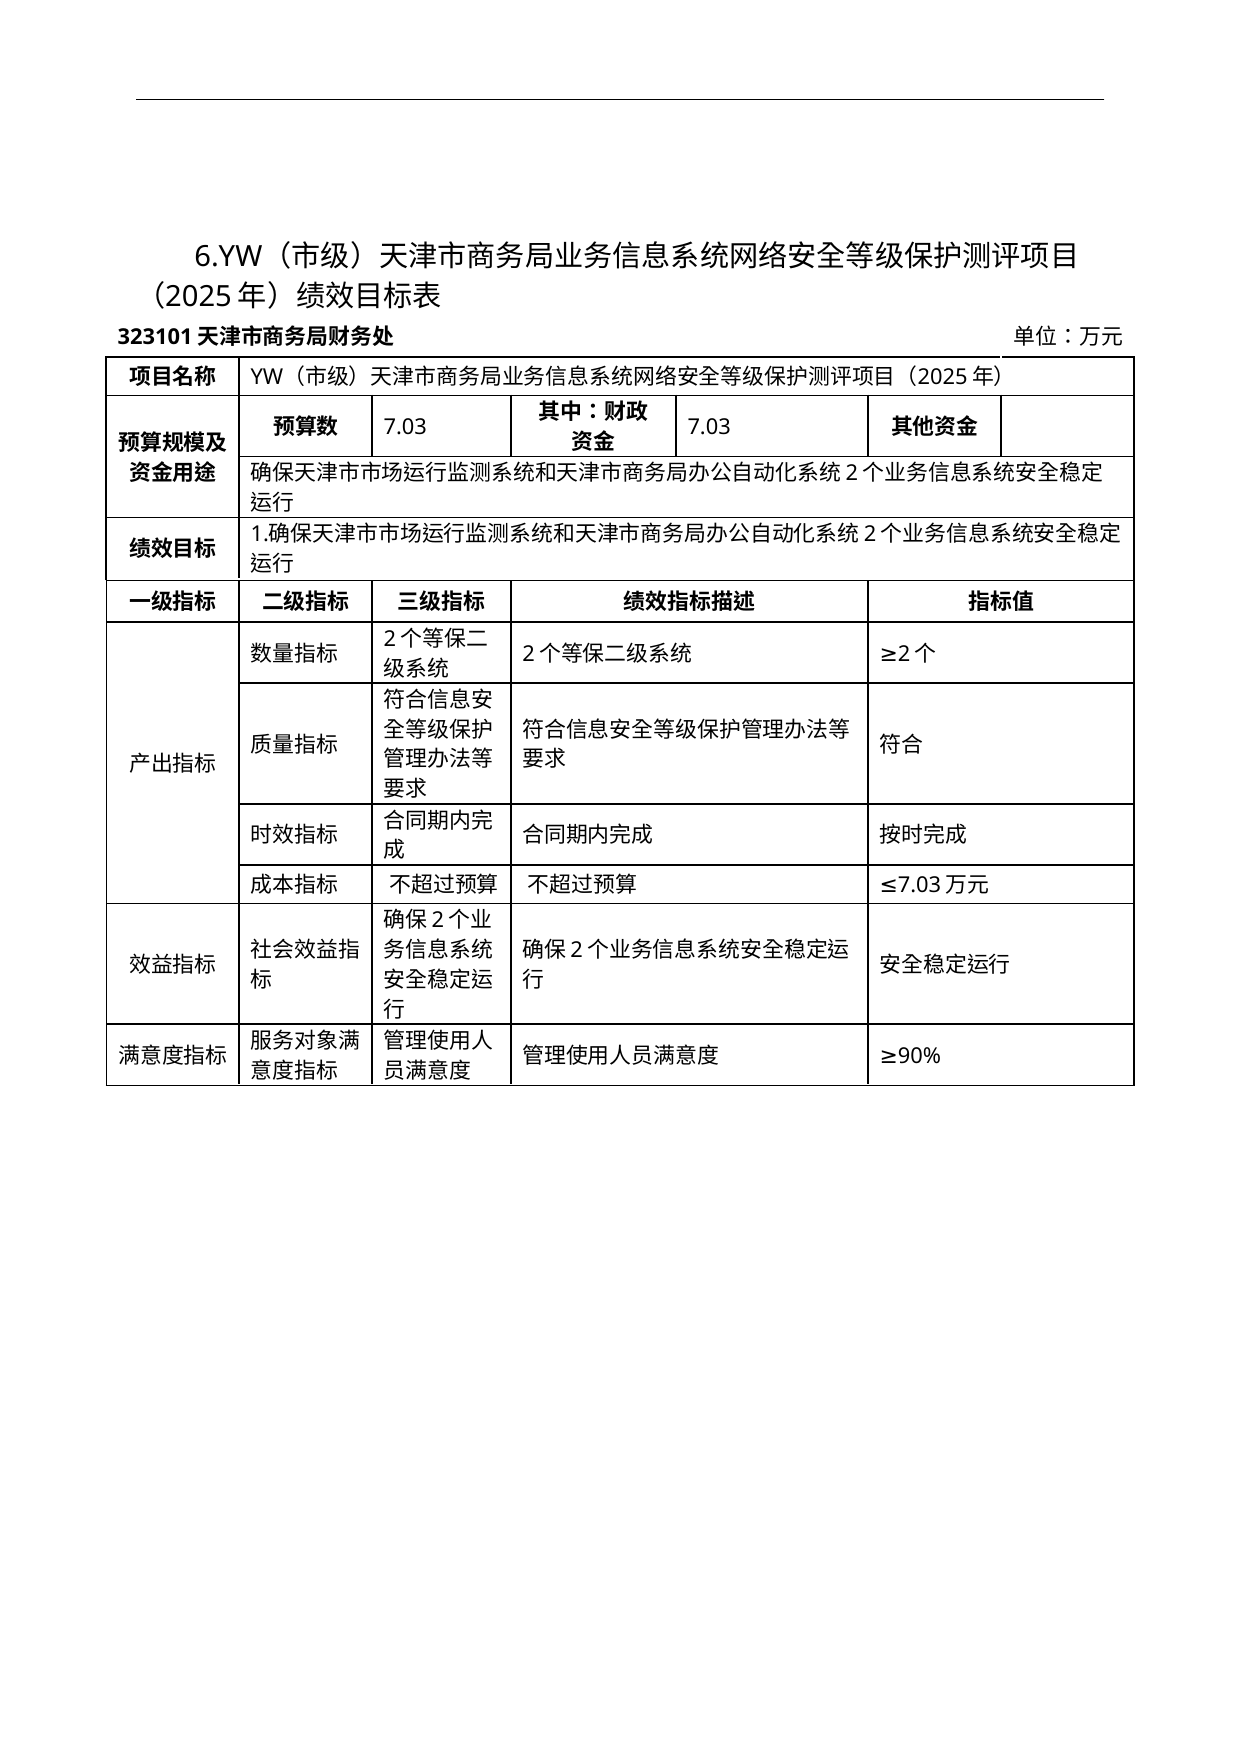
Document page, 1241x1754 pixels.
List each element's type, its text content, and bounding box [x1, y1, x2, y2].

table_cell 项目名称 [107, 358, 238, 394]
table_cell 产出指标 [107, 623, 238, 903]
table_cell 成本指标 [240, 866, 371, 903]
table_cell 数量指标 [240, 623, 371, 682]
table_cell 7.03 [373, 396, 510, 456]
table_cell 7.03 [677, 396, 867, 456]
table_cell 1.确保天津市市场运行监测系统和天津市商务局办公自动化系统2个业务信息系统安全稳定运行 [240, 518, 1133, 578]
table_cell 其中：财政 资金 [512, 396, 675, 456]
table_cell 预算规模及资金用途 [107, 396, 238, 517]
table_cell 效益指标 [107, 904, 238, 1023]
table_cell 合同期内完成 [512, 805, 867, 864]
table_cell 安全稳定运行 [869, 904, 1133, 1023]
table_header 323101天津市商务局财务处 [107, 316, 1000, 356]
table_cell ≥90% [869, 1025, 1133, 1084]
table_cell 预算数 [240, 396, 371, 456]
table_cell [1002, 396, 1133, 456]
table_cell 质量指标 [240, 684, 371, 803]
table_cell 合同期内完成 [373, 805, 510, 864]
text 6.YW（市级）天津市商务局业务信息系统网络安全等级保护测评项目（2025年）绩效目标表 [136, 235, 1104, 315]
table_header 单位：万元 [1002, 316, 1133, 356]
table_cell 服务对象满意度指标 [240, 1025, 371, 1084]
table_cell 时效指标 [240, 805, 371, 864]
table_header 二级指标 [240, 581, 371, 621]
table_cell 2个等保二级系统 [512, 623, 867, 682]
table_cell 管理使用人员满意度 [373, 1025, 510, 1084]
table_cell 2个等保二级系统 [373, 623, 510, 682]
table_cell 管理使用人员满意度 [512, 1025, 867, 1084]
table_header 三级指标 [373, 581, 510, 621]
table_cell ≤7.03万元 [869, 866, 1133, 903]
table_cell 按时完成 [869, 805, 1133, 864]
table_cell 不超过预算 [512, 866, 867, 903]
table_cell 不超过预算 [373, 866, 510, 903]
table_cell 确保天津市市场运行监测系统和天津市商务局办公自动化系统2个业务信息系统安全稳定运行 [240, 457, 1133, 517]
table_cell 满意度指标 [107, 1025, 238, 1084]
table_cell 其他资金 [869, 396, 1000, 456]
table_cell 绩效目标 [107, 518, 238, 578]
table_cell 社会效益指标 [240, 904, 371, 1023]
table_cell 确保2个业务信息系统安全稳定运行 [373, 904, 510, 1023]
table_cell 确保2个业务信息系统安全稳定运行 [512, 904, 867, 1023]
table_header 绩效指标描述 [512, 581, 867, 621]
table_cell 符合 [869, 684, 1133, 803]
table_cell YW（市级）天津市商务局业务信息系统网络安全等级保护测评项目（2025年） [240, 358, 1133, 394]
table_cell 符合信息安全等级保护管理办法等要求 [512, 684, 867, 803]
table_header 一级指标 [107, 581, 238, 621]
table_header 指标值 [869, 581, 1133, 621]
table_cell ≥2个 [869, 623, 1133, 682]
table_cell 符合信息安全等级保护管理办法等要求 [373, 684, 510, 803]
